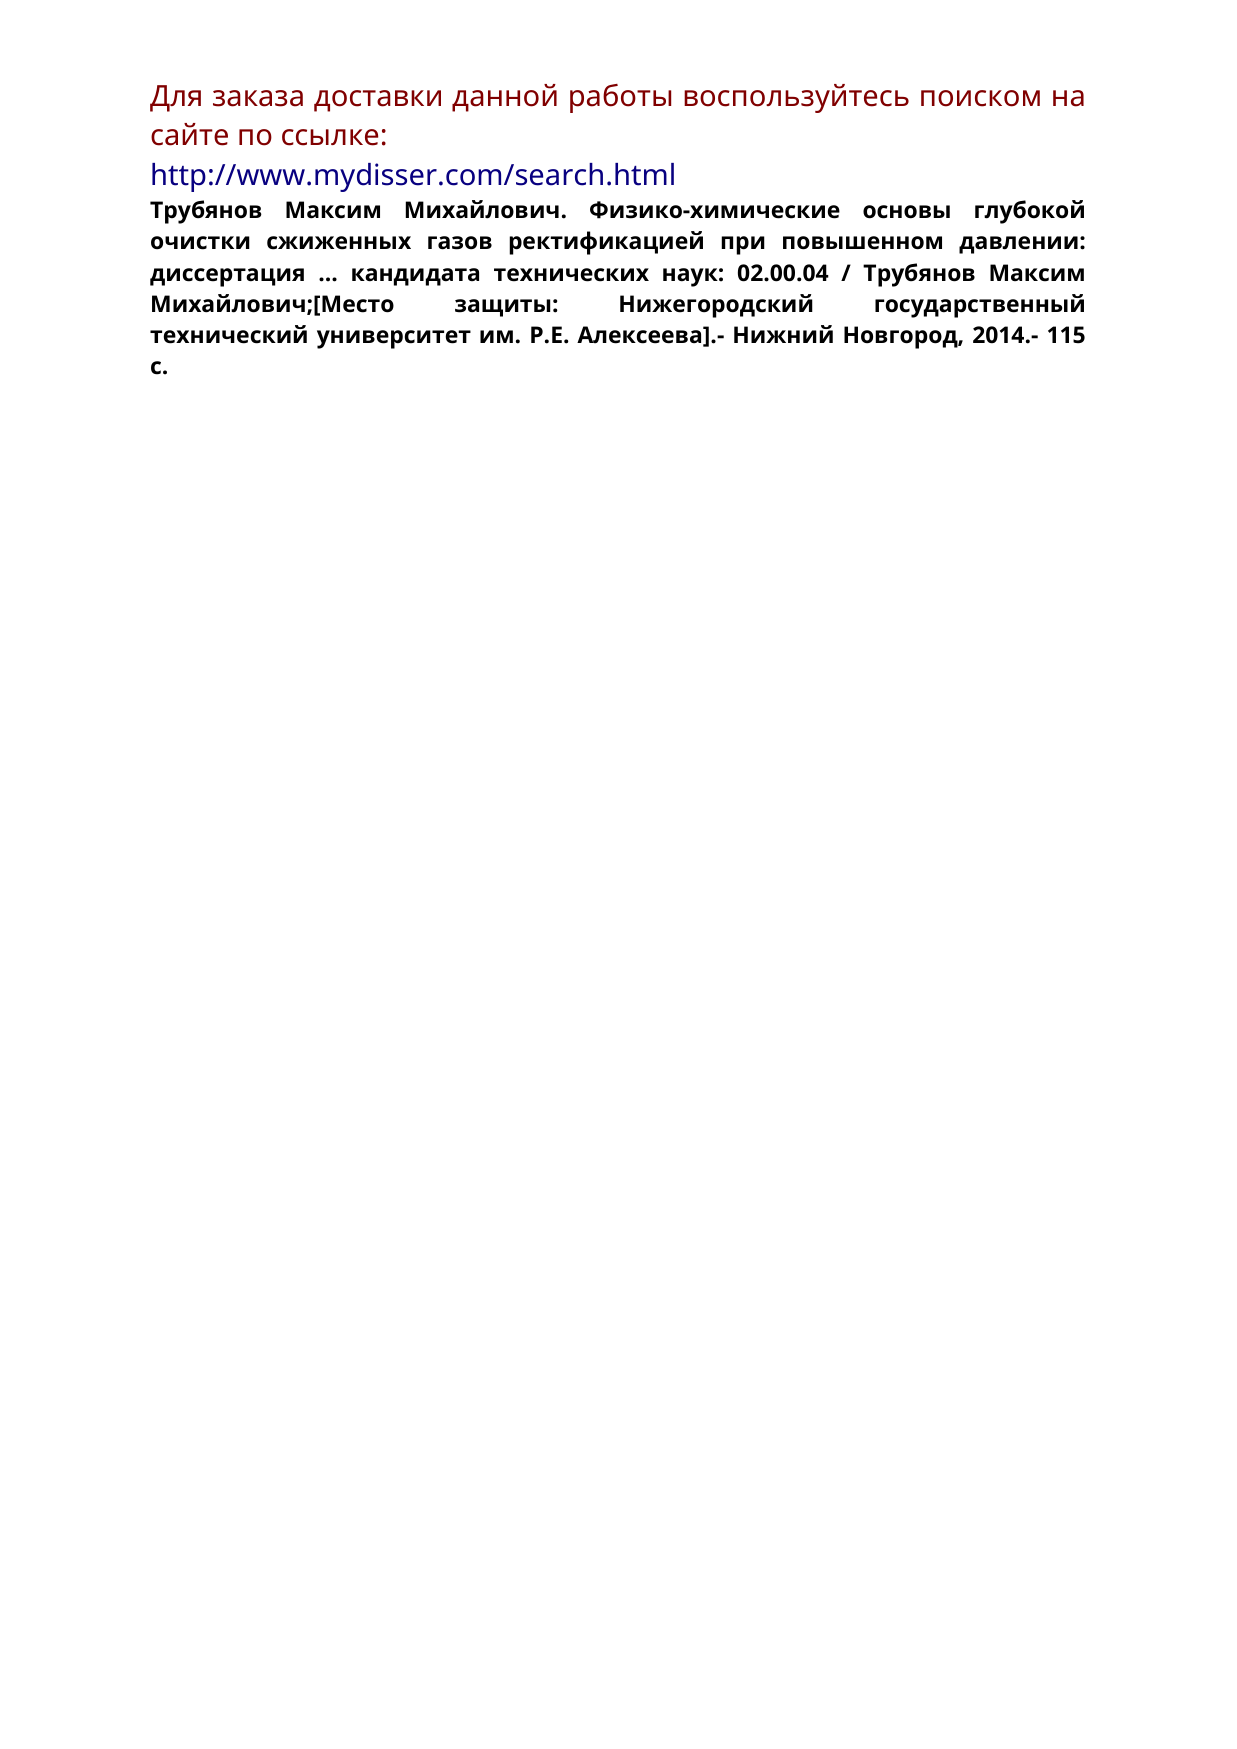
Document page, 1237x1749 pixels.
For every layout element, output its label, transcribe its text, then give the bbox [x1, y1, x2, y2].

text Трубянов Максим Михайлович. Физико-химические основы глубокой очистки сжиженных газов ректификацией при повышенном давлении: диссертация ... кандидата технических наук: 02.00.04 / Трубянов Максим Михайлович;[Место защиты: Нижегородский государственный технический университет им. Р.Е. Алексеева].- Нижний Новгород, 2014.- 115 с. [150, 194, 1086, 382]
